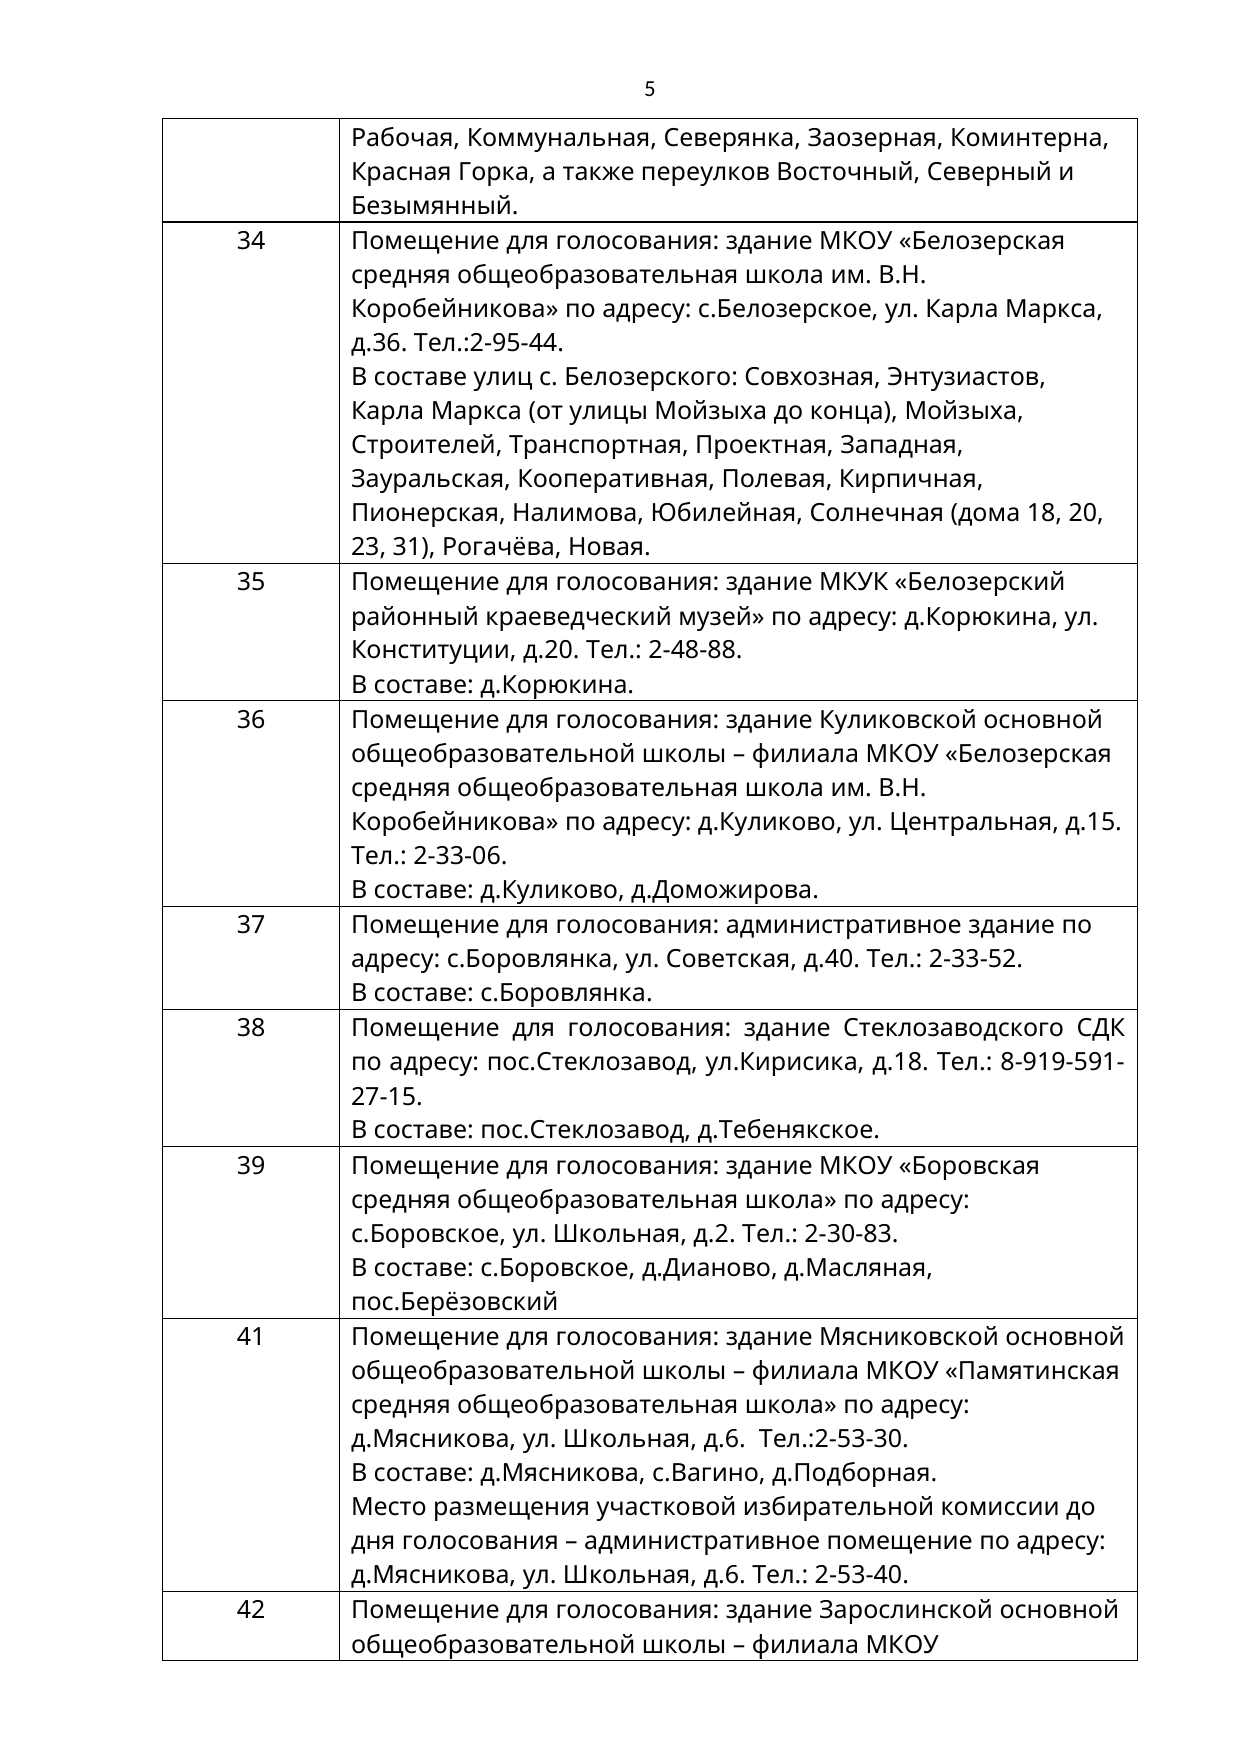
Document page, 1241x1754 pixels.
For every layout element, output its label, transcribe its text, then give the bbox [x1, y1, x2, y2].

table_cell 39 [163, 1147, 339, 1318]
table_cell Помещение для голосования: здание МКУК «Белозерский районный краеведческий музей» по адресу: д.Корюкина, ул. Конституции, д.20. Тел.: 2-48-88. В составе: д.Корюкина. [340, 564, 1137, 700]
table_cell Помещение для голосования: здание Мясниковской основной общеобразовательной школы – филиала МКОУ «Памятинская средняя общеобразовательная школа» по адресу: д.Мясникова, ул. Школьная, д.6. Тел.:2-53-30. В составе: д.Мясникова, с.Вагино, д.Подборная. Место размещения участковой избирательной комиссии до дня голосования – административное помещение по адресу: д.Мясникова, ул. Школьная, д.6. Тел.: 2-53-40. [340, 1319, 1137, 1591]
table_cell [340, 119, 1137, 221]
table_cell Помещение для голосования: здание Стеклозаводского СДК по адресу: пос.Стеклозавод, ул.Кирисика, д.18. Тел.: 8-919-591-27-15. В составе: пос.Стеклозавод, д.Тебенякское. [340, 1010, 1137, 1146]
table_cell Помещение для голосования: здание Куликовской основной общеобразовательной школы – филиала МКОУ «Белозерская средняя общеобразовательная школа им. В.Н. Коробейникова» по адресу: д.Куликово, ул. Центральная, д.15. Тел.: 2-33-06. В составе: д.Куликово, д.Доможирова. [340, 701, 1137, 906]
table_cell Помещение для голосования: здание МКОУ «Боровская средняя общеобразовательная школа» по адресу: с.Боровское, ул. Школьная, д.2. Тел.: 2-30-83. В составе: с.Боровское, д.Дианово, д.Масляная, пос.Берёзовский [340, 1147, 1137, 1318]
table_cell Помещение для голосования: административное здание по адресу: с.Боровлянка, ул. Советская, д.40. Тел.: 2-33-52. В составе: с.Боровлянка. [340, 907, 1137, 1009]
table_cell 36 [163, 701, 339, 906]
table_cell 37 [163, 907, 339, 1009]
table_cell 42 [163, 1592, 339, 1660]
table_cell 41 [163, 1319, 339, 1591]
table_cell 35 [163, 564, 339, 700]
table_cell 38 [163, 1010, 339, 1146]
table_cell 33 [163, 119, 339, 221]
table_cell 34 [163, 223, 339, 563]
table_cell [340, 1592, 1137, 1660]
table_cell Помещение для голосования: здание МКОУ «Белозерская средняя общеобразовательная школа им. В.Н. Коробейникова» по адресу: с.Белозерское, ул. Карла Маркса, д.36. Тел.:2-95-44. В составе улиц с. Белозерского: Совхозная, Энтузиастов, Карла Маркса (от улицы Мойзыха до конца), Мойзыха, Строителей, Транспортная, Проектная, Западная, Зауральская, Кооперативная, Полевая, Кирпичная, Пионерская, Налимова, Юбилейная, Солнечная (дома 18, 20, 23, 31), Рогачёва, Новая. [340, 223, 1137, 563]
